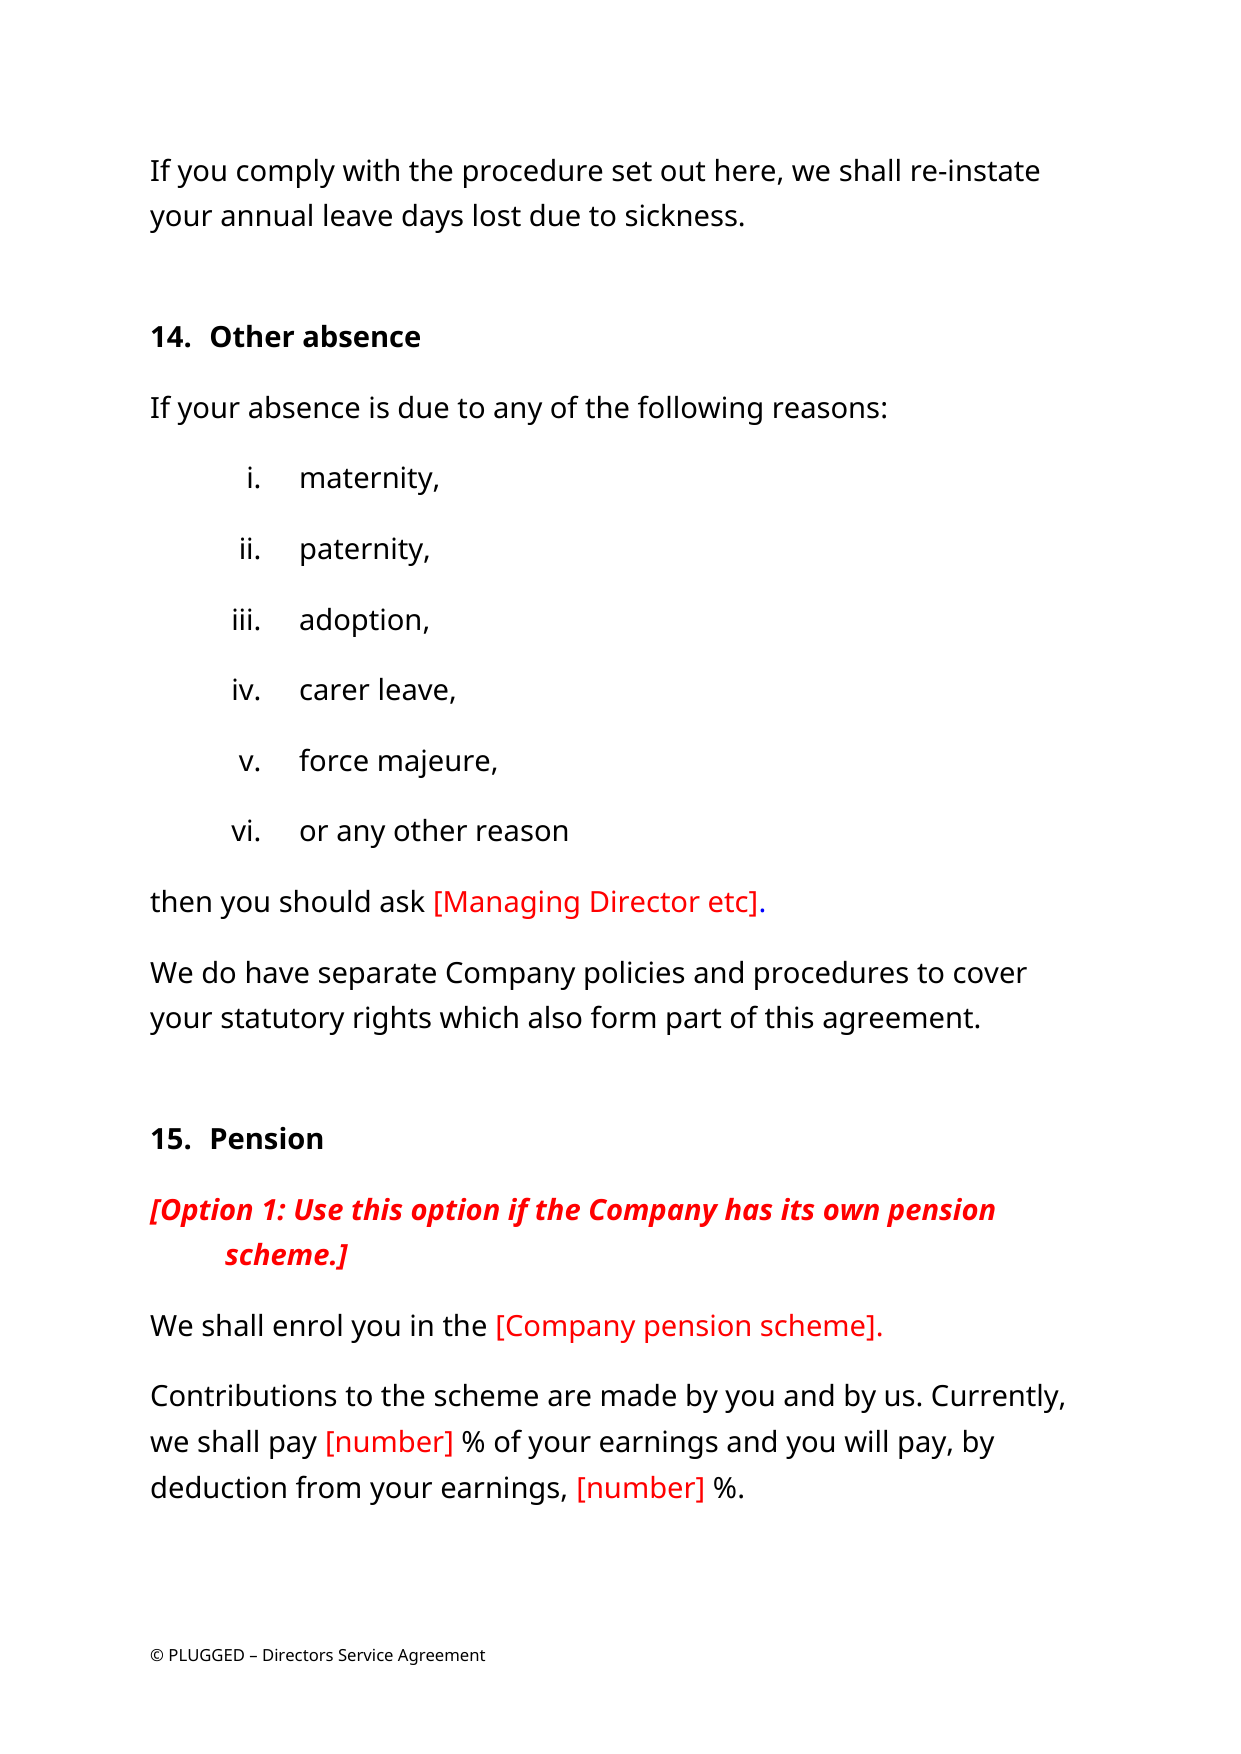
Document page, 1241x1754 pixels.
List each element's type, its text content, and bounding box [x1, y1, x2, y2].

list We shall enrol you in the [Company pension scheme]. [150, 1305, 1090, 1345]
list Contributions to the scheme are made by you and by us. Currently, we shall pay [number] % of your earnings and you will pay, by deduction from your earnings, [number] %. [150, 1376, 1090, 1507]
text then you should ask [Managing Director etc]. [150, 881, 1090, 921]
list carer leave, [261, 669, 1090, 709]
list paternity, [261, 528, 1090, 568]
list adoption, [261, 599, 1090, 638]
subtitle 14. Other absence [150, 316, 1090, 356]
list If your absence is due to any of the following reasons: [150, 387, 1090, 427]
list force majeure, [261, 740, 1090, 780]
list We do have separate Company policies and procedures to cover your statutory rights which also form part of this agreement. [150, 952, 1090, 1037]
text [Option 1: Use this option if the Company has its own pension scheme.] [150, 1189, 1090, 1274]
subtitle 15. Pension [150, 1118, 1090, 1158]
list If you comply with the procedure set out here, we shall re-instate your annual leave days lost due to sickness. [150, 150, 1090, 235]
list or any other reason [261, 811, 1090, 850]
list maternity, [261, 457, 1090, 497]
